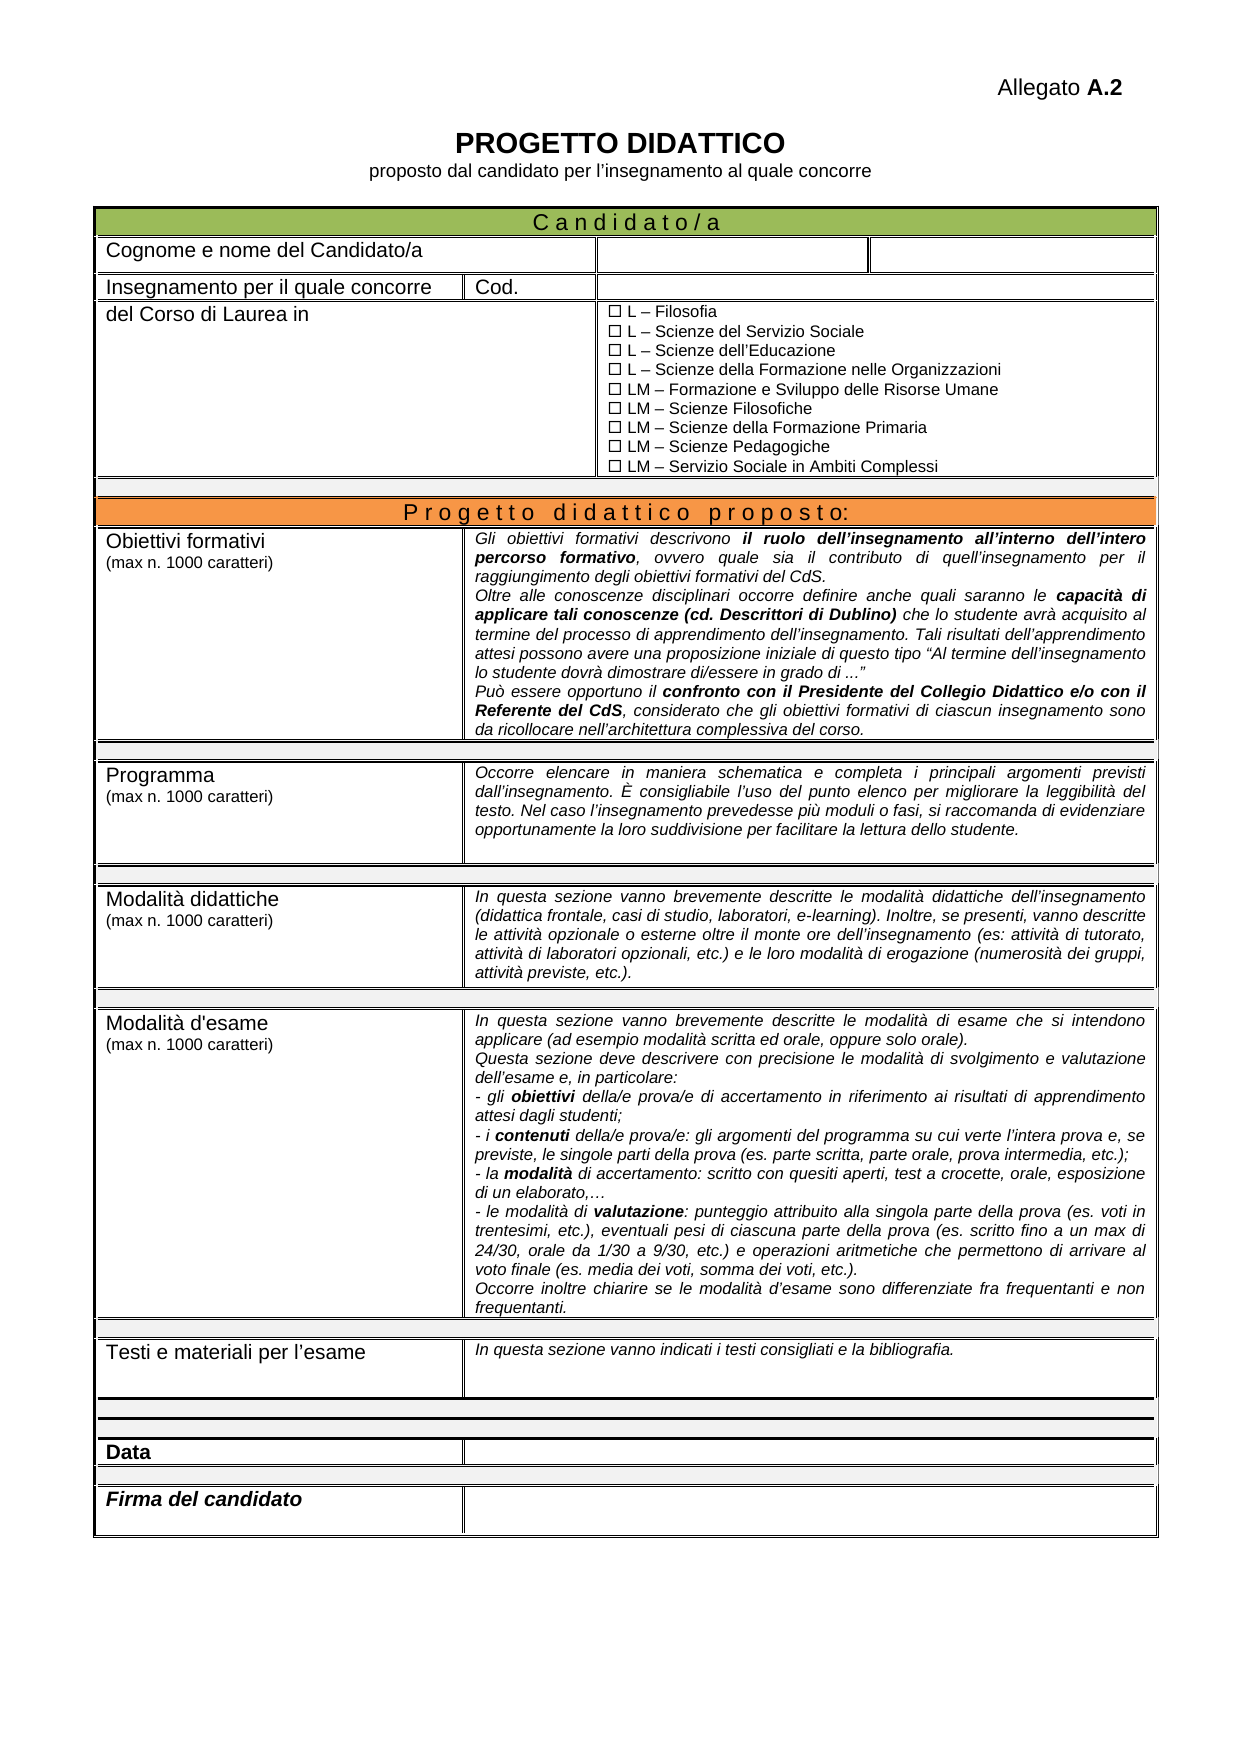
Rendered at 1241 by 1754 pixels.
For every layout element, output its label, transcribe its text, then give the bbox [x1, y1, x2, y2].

table_cell [465, 1437, 1156, 1464]
table_cell Modalità didattiche (max n. 1000 caratteri) [94, 883, 463, 987]
table_cell [96, 476, 1156, 496]
table_cell Modalità d'esame (max n. 1000 caratteri) [96, 1007, 462, 1317]
table_cell L – Filosofia L – Scienze del Servizio Sociale L – Scienze dell’Educazione L – Scienze della Formazione nelle Organizzazioni LM – Formazione e Sviluppo delle Risorse Umane LM – Scienze Filosofiche LM – Scienze della Formazione Primaria LM – Scienze Pedagogiche LM – Servizio Sociale in Ambiti Complessi [598, 299, 1156, 476]
table_cell [94, 863, 1157, 883]
table_cell Obiettivi formativi (max n. 1000 caratteri) [94, 525, 463, 739]
table_cell [94, 739, 1157, 759]
text PROGETTO DIDATTICO [118, 126, 1122, 160]
table_cell [96, 987, 1156, 1007]
table_cell In questa sezione vanno brevemente descritte le modalità didattiche dell’insegnamento (didattica frontale, casi di studio, laboratori, e-learning). Inoltre, se presenti, vanno descritte le attività opzionale o esterne oltre il monte ore dell’insegnamento (es: attività di tutorato, attività di laboratori opzionali, etc.) e le loro modalità di erogazione (numerosità dei gruppi, attività previste, etc.). [464, 883, 1157, 987]
table_cell [598, 238, 867, 272]
table_cell [464, 1484, 1156, 1535]
text proposto dal candidato per l’insegnamento al quale concorre [118, 160, 1122, 182]
table_cell Gli obiettivi formativi descrivono il ruolo dell’insegnamento all’interno dell’intero percorso formativo, ovvero quale sia il contributo di quell’insegnamento per il raggiungimento degli obiettivi formativi del CdS. Oltre alle conoscenze disciplinari occorre definire anche quali saranno le capacità di applicare tali conoscenze (cd. Descrittori di Dublino) che lo studente avrà acquisito al termine del processo di apprendimento dell’insegnamento. Tali risultati dell’apprendimento attesi possono avere una proposizione iniziale di questo tipo “Al termine dell’insegnamento lo studente dovrà dimostrare di/essere in grado di ...” Può essere opportuno il confronto con il Presidente del Collegio Didattico e/o con il Referente del CdS, considerato che gli obiettivi formativi di ciascun insegnamento sono da ricollocare nell’architettura complessiva del corso. [464, 525, 1157, 739]
table_cell del Corso di Laurea in [96, 299, 595, 476]
table_cell Firma del candidato [96, 1484, 463, 1535]
table_cell Cognome e nome del Candidato/a [96, 235, 595, 272]
table_cell In questa sezione vanno brevemente descritte le modalità di esame che si intendono applicare (ad esempio modalità scritta ed orale, oppure solo orale). Questa sezione deve descrivere con precisione le modalità di svolgimento e valutazione dell’esame e, in particolare: - gli obiettivi della/e prova/e di accertamento in riferimento ai risultati di apprendimento attesi dagli studenti; - i contenuti della/e prova/e: gli argomenti del programma su cui verte l’intera prova e, se previste, le singole parti della prova (es. parte scritta, parte orale, prova intermedia, etc.); - la modalità di accertamento: scritto con quesiti aperti, test a crocette, orale, esposizione di un elaborato,… - le modalità di valutazione: punteggio attribuito alla singola parte della prova (es. voti in trentesimi, etc.), eventuali pesi di ciascuna parte della prova (es. scritto fino a un max di 24/30, orale da 1/30 a 9/30, etc.) e operazioni aritmetiche che permettono di arrivare al voto finale (es. media dei voti, somma dei voti, etc.). Occorre inoltre chiarire se le modalità d’esame sono differenziate fra frequentanti e non frequentanti. [465, 1007, 1156, 1317]
table_cell In questa sezione vanno indicati i testi consigliati e la bibliografia. [465, 1337, 1156, 1397]
table_cell [871, 235, 1156, 272]
table_header C a n d i d a t o / a [96, 209, 1156, 235]
table_cell P r o g e t t o d i d a t t i c o p r o p o s t o: [96, 496, 1156, 525]
table_cell Occorre elencare in maniera schematica e completa i principali argomenti previsti dall’insegnamento. È consigliabile l’uso del punto elenco per migliorare la leggibilità del testo. Nel caso l’insegnamento prevedesse più moduli o fasi, si raccomanda di evidenziare opportunamente la loro suddivisione per facilitare la lettura dello studente. [464, 759, 1157, 863]
table_cell Programma (max n. 1000 caratteri) [94, 759, 463, 863]
table_cell [96, 1397, 1156, 1417]
table_cell [96, 1317, 1156, 1337]
table_cell Cod. [465, 275, 595, 299]
table_cell [96, 1417, 1156, 1437]
table_cell Data [96, 1437, 462, 1464]
table_cell [96, 1464, 1156, 1484]
table_cell [598, 272, 1156, 299]
table_cell Insegnamento per il quale concorre [96, 272, 462, 299]
table_cell Testi e materiali per l’esame [96, 1337, 462, 1397]
